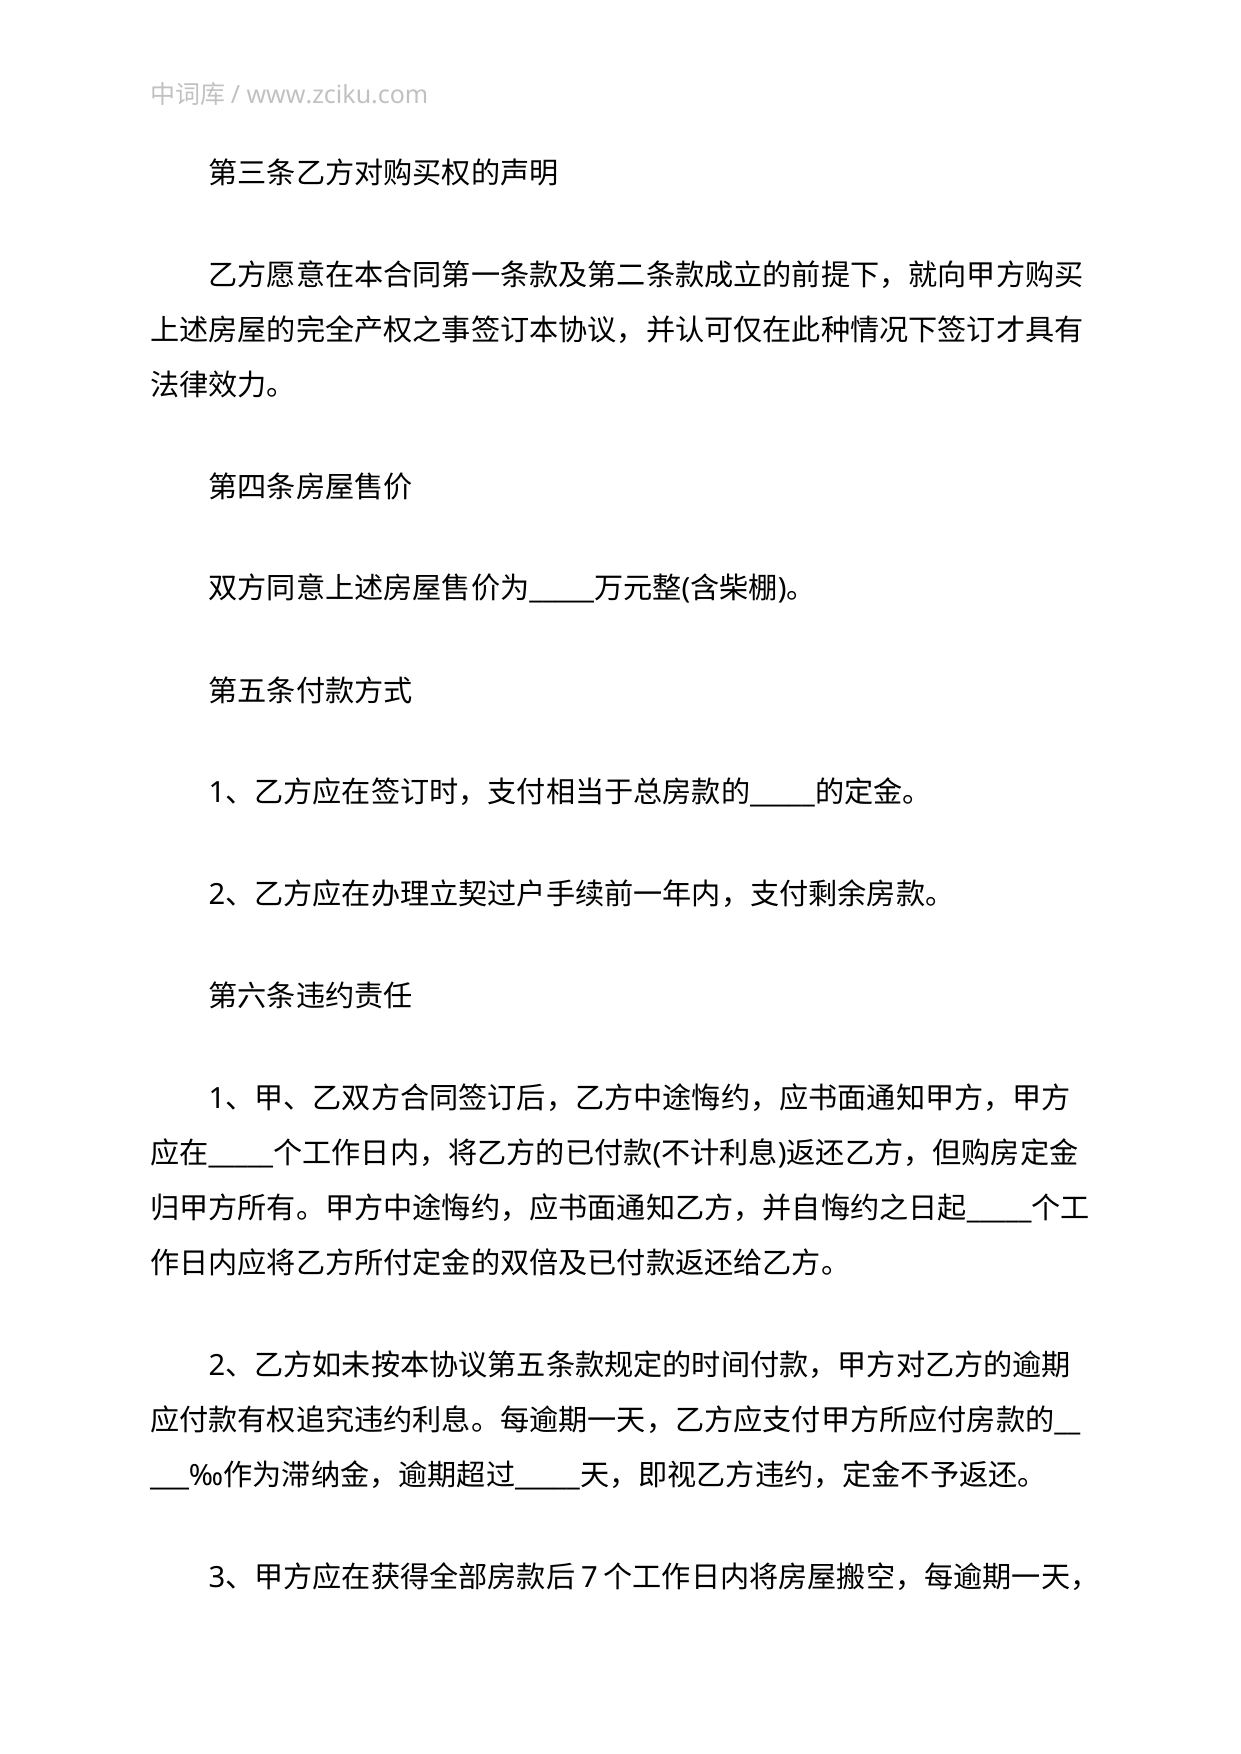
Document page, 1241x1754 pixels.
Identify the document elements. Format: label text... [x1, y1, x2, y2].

text 第六条违约责任 [150, 973, 1090, 1015]
text 1、甲、乙双方合同签订后，乙方中途悔约，应书面通知甲方，甲方应在_____个工作日内，将乙方的已付款(不计利息)返还乙方，但购房定金归甲方所有。甲方中途悔约，应书面通知乙方，并自悔约之日起_____个工作日内应将乙方所付定金的双倍及已付款返还给乙方。 [150, 1074, 1090, 1282]
text 双方同意上述房屋售价为_____万元整(含柴棚)。 [150, 565, 1090, 607]
text 第五条付款方式 [150, 667, 1090, 709]
text 1、乙方应在签订时，支付相当于总房款的_____的定金。 [150, 769, 1090, 811]
text 乙方愿意在本合同第一条款及第二条款成立的前提下，就向甲方购买上述房屋的完全产权之事签订本协议，并认可仅在此种情况下签订才具有法律效力。 [150, 252, 1090, 404]
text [150, 1553, 1090, 1596]
text 第四条房屋售价 [150, 463, 1090, 506]
text 第三条乙方对购买权的声明 [150, 150, 1090, 192]
text 2、乙方应在办理立契过户手续前一年内，支付剩余房款。 [150, 871, 1090, 913]
text 2、乙方如未按本协议第五条款规定的时间付款，甲方对乙方的逾期应付款有权追究违约利息。每逾期一天，乙方应支付甲方所应付房款的_____‰作为滞纳金，逾期超过_____天，即视乙方违约，定金不予返还。 [150, 1341, 1090, 1494]
